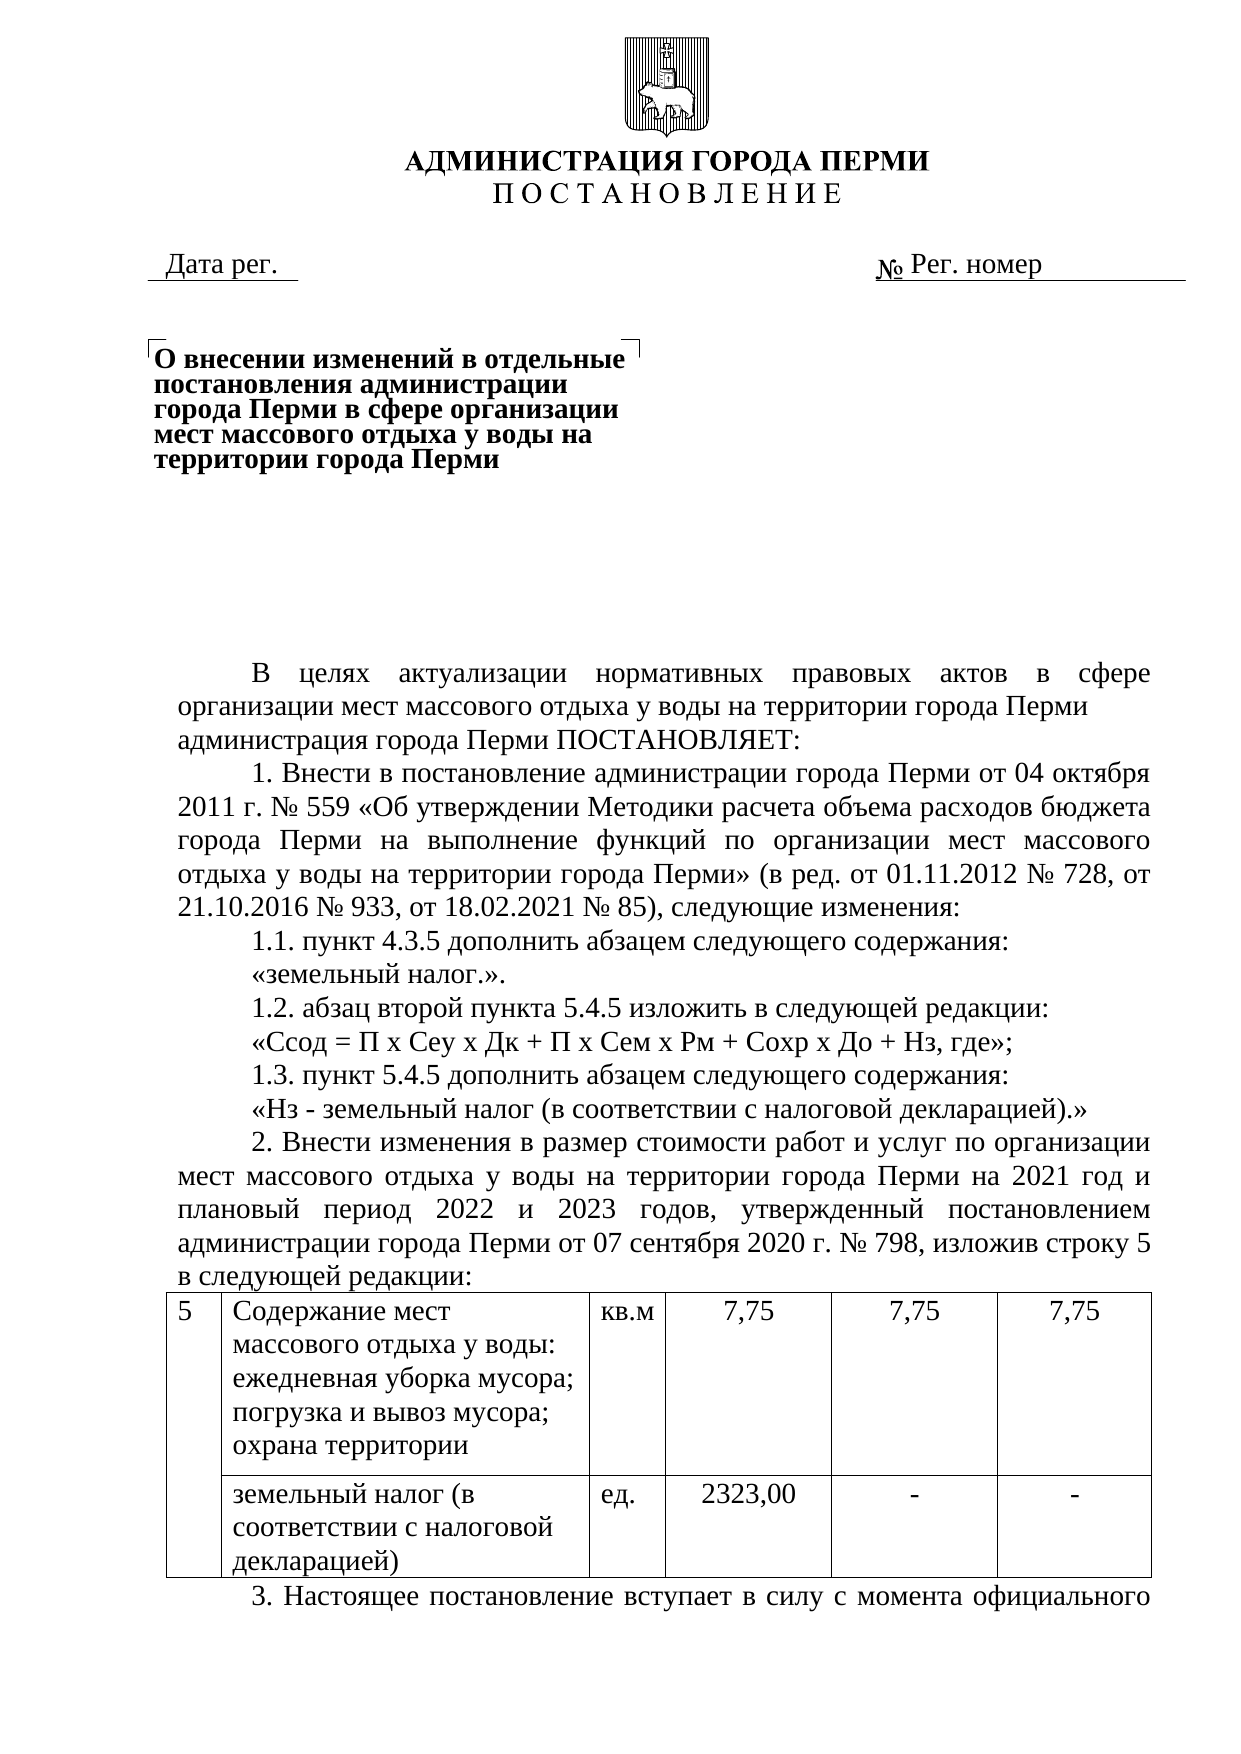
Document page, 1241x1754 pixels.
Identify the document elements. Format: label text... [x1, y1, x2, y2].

table_cell ед. [590, 1476, 665, 1577]
table_header 7,75 [998, 1293, 1151, 1475]
title 1.3. пункт 5.4.5 дополнить абзацем следующего содержания: [177, 1057, 1152, 1091]
table_header 7,75 [832, 1293, 997, 1475]
title 1.1. пункт 4.3.5 дополнить абзацем следующего содержания: [177, 923, 1152, 957]
table_header 5 [167, 1293, 221, 1577]
title «Нз - земельный налог (в соответствии с налоговой декларацией).» [177, 1091, 1152, 1124]
text администрация города Перми ПОСТАНОВЛЯЕТ: [177, 722, 1152, 755]
table_header кв.м [590, 1293, 665, 1475]
title «земельный налог.». [177, 957, 1152, 990]
text В целях актуализации нормативных правовых актов в сфере организации мест массового отдыха у воды на территории города Перми [177, 655, 1152, 722]
title «Ссод = П х Сеу х Дк + П х Сем х Рм + Сохр х До + Нз, где»; [177, 1024, 1152, 1057]
table_cell земельный налог (в соответствии с налоговой декларацией) [222, 1476, 589, 1577]
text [177, 1578, 1152, 1611]
table_header Содержание мест массового отдыха у воды: ежедневная уборка мусора; погрузка и вывоз мусора; охрана территории [222, 1293, 589, 1475]
table_header 7,75 [666, 1293, 831, 1475]
title 1.2. абзац второй пункта 5.4.5 изложить в следующей редакции: [177, 990, 1152, 1024]
title 2. Внести изменения в размер стоимости работ и услуг по организации мест массового отдыха у воды на территории города Перми на 2021 год и плановый период 2022 и 2023 годов, утвержденный постановлением администрации города Перми от 07 сентября 2020 г. № 798, изложив строку 5 в следующей редакции: [177, 1124, 1152, 1292]
title 1. Внести в постановление администрации города Перми от 04 октября 2011 г. № 559 «Об утверждении Методики расчета объема расходов бюджета города Перми на выполнение функций по организации мест массового отдыха у воды на территории города Перми» (в ред. от 01.11.2012 № 728, от 21.10.2016 № 933, от 18.02.2021 № 85), следующие изменения: [177, 755, 1152, 923]
table_cell - [832, 1476, 997, 1577]
table_cell 2323,00 [666, 1476, 831, 1577]
table_cell - [998, 1476, 1151, 1577]
